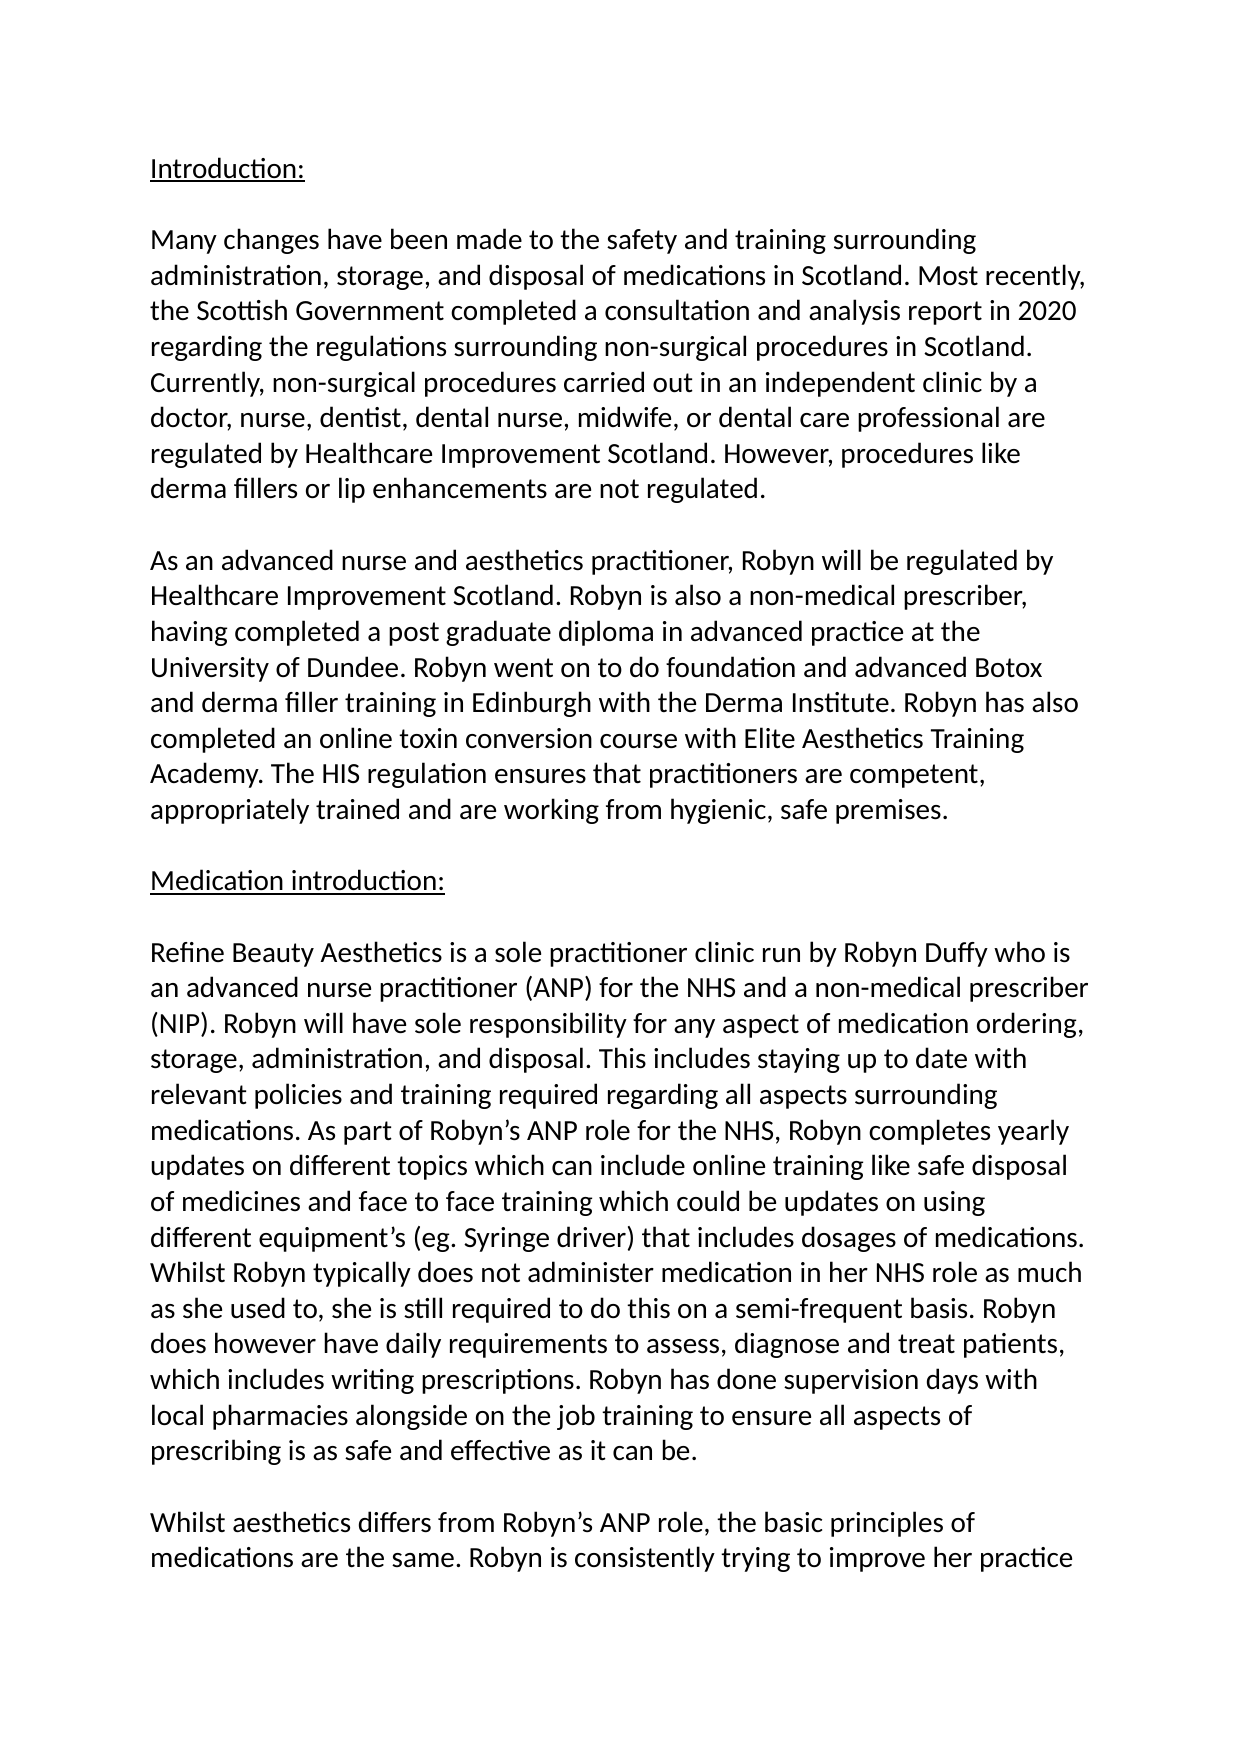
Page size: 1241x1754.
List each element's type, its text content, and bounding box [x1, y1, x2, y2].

text As an advanced nurse and aesthetics practitioner, Robyn will be regulated by Healthcare Improvement Scotland. Robyn is also a non-medical prescriber, having completed a post graduate diploma in advanced practice at the University of Dundee. Robyn went on to do foundation and advanced Botox and derma filler training in Edinburgh with the Derma Institute. Robyn has also completed an online toxin conversion course with Elite Aesthetics Training Academy. The HIS regulation ensures that practitioners are competent, appropriately trained and are working from hygienic, safe premises. [150, 542, 1090, 827]
text Medication introduction: [150, 862, 1090, 898]
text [150, 1504, 1090, 1575]
text Many changes have been made to the safety and training surrounding administration, storage, and disposal of medications in Scotland. Most recently, the Scottish Government completed a consultation and analysis report in 2020 regarding the regulations surrounding non-surgical procedures in Scotland. Currently, non-surgical procedures carried out in an independent clinic by a doctor, nurse, dentist, dental nurse, midwife, or dental care professional are regulated by Healthcare Improvement Scotland. However, procedures like derma fillers or lip enhancements are not regulated. [150, 221, 1090, 506]
text Refine Beauty Aesthetics is a sole practitioner clinic run by Robyn Duffy who is an advanced nurse practitioner (ANP) for the NHS and a non-medical prescriber (NIP). Robyn will have sole responsibility for any aspect of medication ordering, storage, administration, and disposal. This includes staying up to date with relevant policies and training required regarding all aspects surrounding medications. As part of Robyn’s ANP role for the NHS, Robyn completes yearly updates on different topics which can include online training like safe disposal of medicines and face to face training which could be updates on using different equipment’s (eg. Syringe driver) that includes dosages of medications. Whilst Robyn typically does not administer medication in her NHS role as much as she used to, she is still required to do this on a semi-frequent basis. Robyn does however have daily requirements to assess, diagnose and treat patients, which includes writing prescriptions. Robyn has done supervision days with local pharmacies alongside on the job training to ensure all aspects of prescribing is as safe and effective as it can be. [150, 934, 1090, 1468]
text Introduction: [150, 150, 1090, 186]
